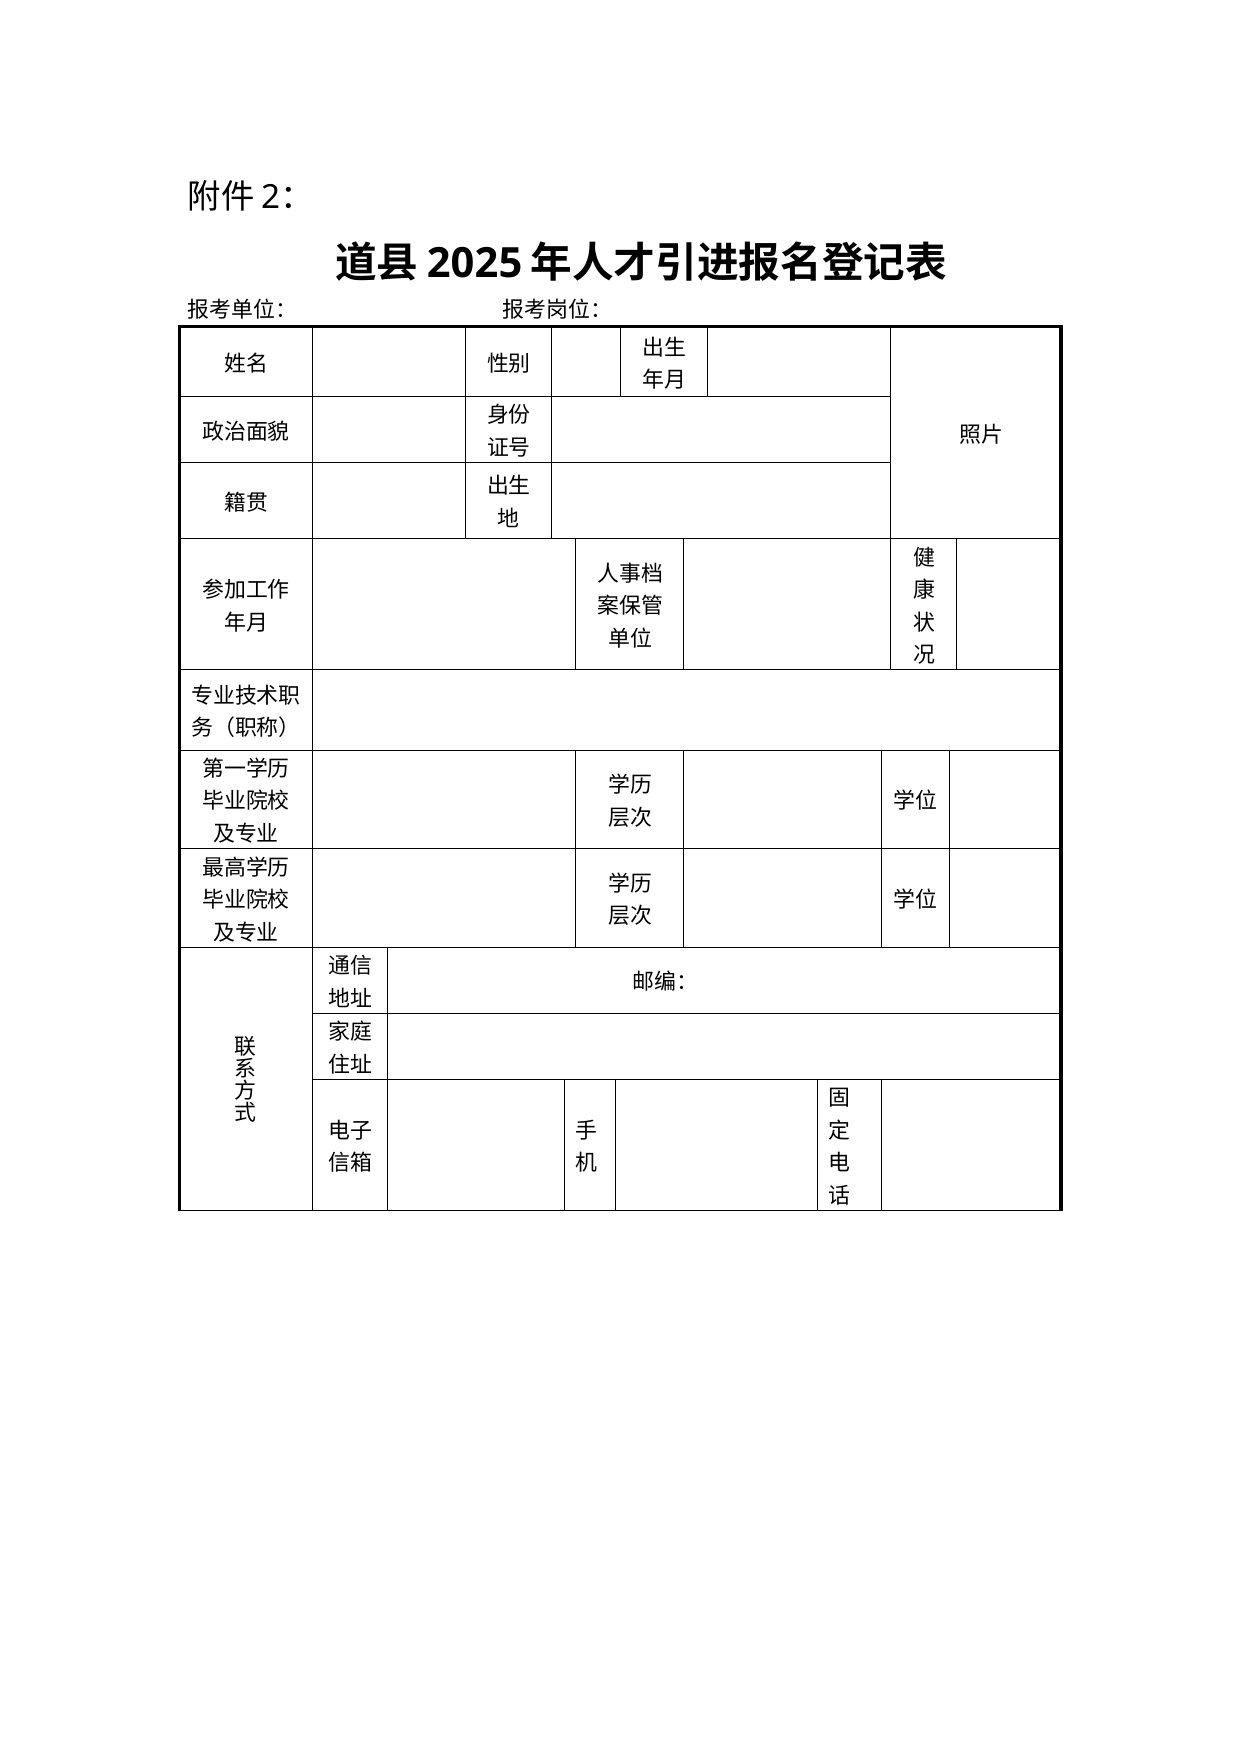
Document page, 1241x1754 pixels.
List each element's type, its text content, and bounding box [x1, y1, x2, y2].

table_cell [882, 1080, 1059, 1210]
table_cell 最高学历 毕业院校 及专业 [181, 849, 312, 947]
table_cell [313, 670, 1059, 749]
table_cell [552, 463, 890, 538]
table_cell 专业技术职务（职称） [181, 670, 312, 749]
table_cell [388, 1014, 1059, 1079]
table_cell 健康状况 [891, 539, 956, 669]
table_cell 家庭住址 [313, 1014, 387, 1079]
text 附件2： [187, 162, 1053, 227]
table_cell [313, 751, 575, 848]
table_cell 邮编： [388, 948, 1059, 1013]
table_cell [616, 1080, 817, 1210]
table_cell 电子信箱 [313, 1080, 387, 1210]
table_header [552, 328, 620, 396]
table_header 姓名 [181, 328, 312, 396]
table_cell 参加工作 年月 [181, 539, 312, 669]
table_cell 出生地 [466, 463, 551, 538]
table_header [313, 328, 465, 396]
table_cell [684, 751, 881, 848]
table_header 性别 [466, 328, 551, 396]
table_cell 人事档案保管单位 [576, 539, 683, 669]
table_cell 学历 层次 [576, 849, 683, 947]
text 报考单位： 报考岗位： [187, 292, 1053, 324]
table_cell [957, 539, 1059, 669]
table_header 照片 [891, 328, 1059, 538]
table_cell 籍贯 [181, 463, 312, 538]
table_cell 固定电话 [818, 1080, 881, 1210]
table_cell 第一学历 毕业院校 及专业 [181, 751, 312, 848]
table_cell 身份证号 [466, 397, 551, 462]
table_cell [950, 849, 1059, 947]
table_cell [313, 397, 465, 462]
table_cell [684, 539, 890, 669]
table_header [708, 328, 890, 396]
table_cell [950, 751, 1059, 848]
table_header 出生 年月 [621, 328, 707, 396]
table_cell [313, 463, 465, 538]
table_cell 学历 层次 [576, 751, 683, 848]
table_cell 通信地址 [313, 948, 387, 1013]
table_cell [388, 1080, 564, 1210]
text 道县2025年人才引进报名登记表 [187, 227, 1053, 292]
table_cell [552, 397, 890, 462]
table_cell 学位 [882, 751, 949, 848]
table_cell 联系方式 [181, 948, 312, 1210]
table_cell 学位 [882, 849, 949, 947]
table_cell 手机 [565, 1080, 615, 1210]
table_cell [684, 849, 881, 947]
table_cell 政治面貌 [181, 397, 312, 462]
table_cell [313, 539, 575, 669]
table_cell [313, 849, 575, 947]
